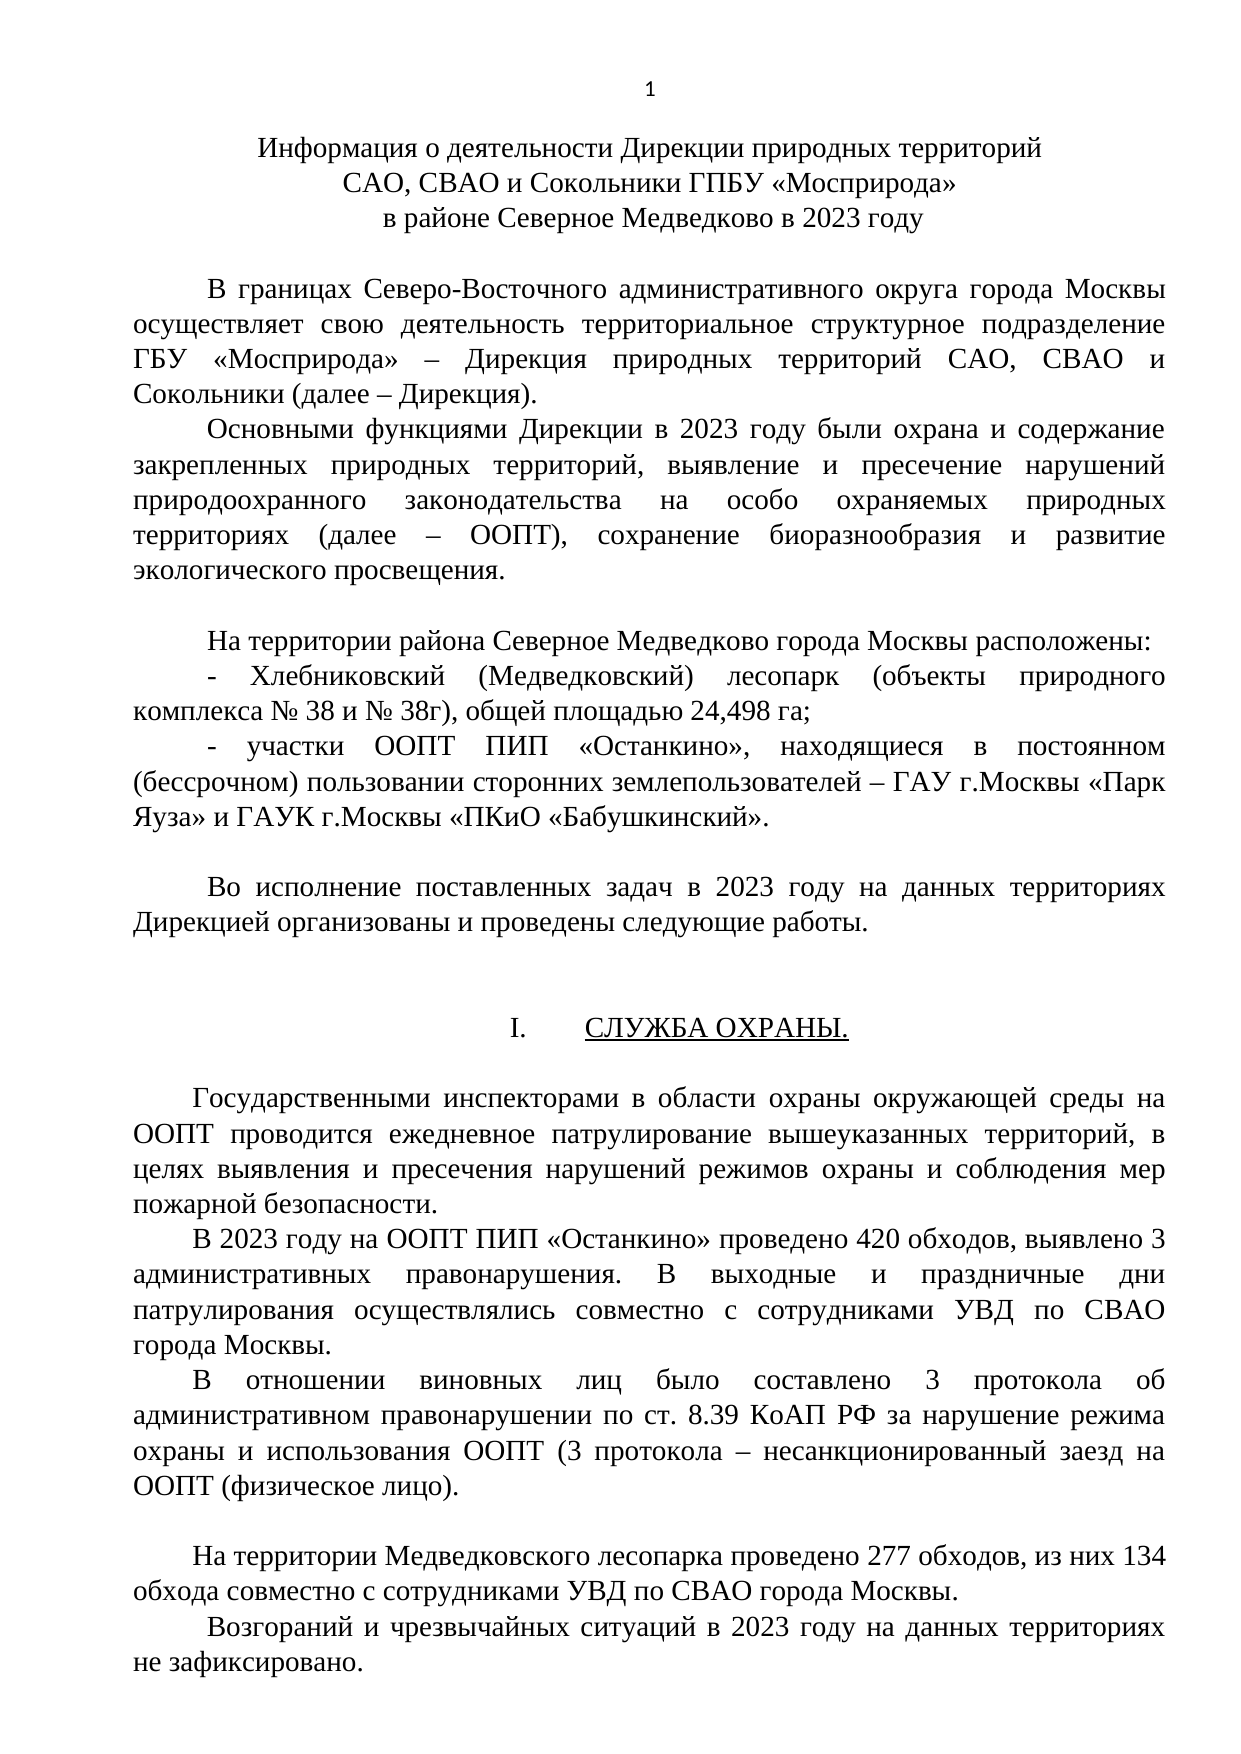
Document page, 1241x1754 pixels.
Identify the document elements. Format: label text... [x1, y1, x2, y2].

text Основными функциями Дирекции в 2023 году были охрана и содержание закрепленных природных территорий, выявление и пресечение нарушений природоохранного законодательства на особо охраняемых природных территориях (далее – ООПТ), сохранение биоразнообразия и развитие экологического просвещения. [133, 412, 1166, 586]
text В отношении виновных лиц было составлено 3 протокола об административном правонарушении по ст. 8.39 КоАП РФ за нарушение режима охраны и использования ООПТ (3 протокола – несанкционированный заезд на ООПТ (физическое лицо). [133, 1362, 1166, 1501]
text Государственными инспекторами в области охраны окружающей среды на ООПТ проводится ежедневное патрулирование вышеуказанных территорий, в целях выявления и пресечения нарушений режимов охраны и соблюдения мер пожарной безопасности. [133, 1081, 1166, 1220]
text САО, СВАО и Сокольники ГПБУ «Мосприрода» [133, 165, 1166, 199]
text Во исполнение поставленных задач в 2023 году на данных территориях Дирекцией организованы и проведены следующие работы. [133, 869, 1166, 938]
text На территории Медведковского лесопарка проведено 277 обходов, из них 134 обхода совместно с сотрудниками УВД по СВАО города Москвы. [133, 1538, 1166, 1607]
text - Хлебниковский (Медведковский) лесопарк (объекты природного комплекса № 38 и № 38г), общей площадью 24,498 га; [133, 658, 1166, 727]
list СЛУЖБА ОХРАНЫ. [192, 1010, 1166, 1044]
text В 2023 году на ООПТ ПИП «Останкино» проведено 420 обходов, выявлено 3 административных правонарушения. В выходные и праздничные дни патрулирования осуществлялись совместно с сотрудниками УВД по СВАО города Москвы. [133, 1221, 1166, 1361]
text Возгораний и чрезвычайных ситуаций в 2023 году на данных территориях не зафиксировано. [133, 1609, 1166, 1677]
text в районе Северное Медведково в 2023 году [133, 200, 1166, 234]
text - участки ООПТ ПИП «Останкино», находящиеся в постоянном (бессрочном) пользовании сторонних землепользователей – ГАУ г.Москвы «Парк Яуза» и ГАУК г.Москвы «ПКиО «Бабушкинский». [133, 728, 1166, 832]
text На территории района Северное Медведково города Москвы расположены: [133, 623, 1166, 656]
text В границах Северо-Восточного административного округа города Москвы осуществляет свою деятельность территориальное структурное подразделение ГБУ «Мосприрода» – Дирекция природных территорий САО, СВАО и Сокольники (далее – Дирекция). [133, 271, 1166, 410]
text Информация о деятельности Дирекции природных территорий [133, 130, 1166, 163]
